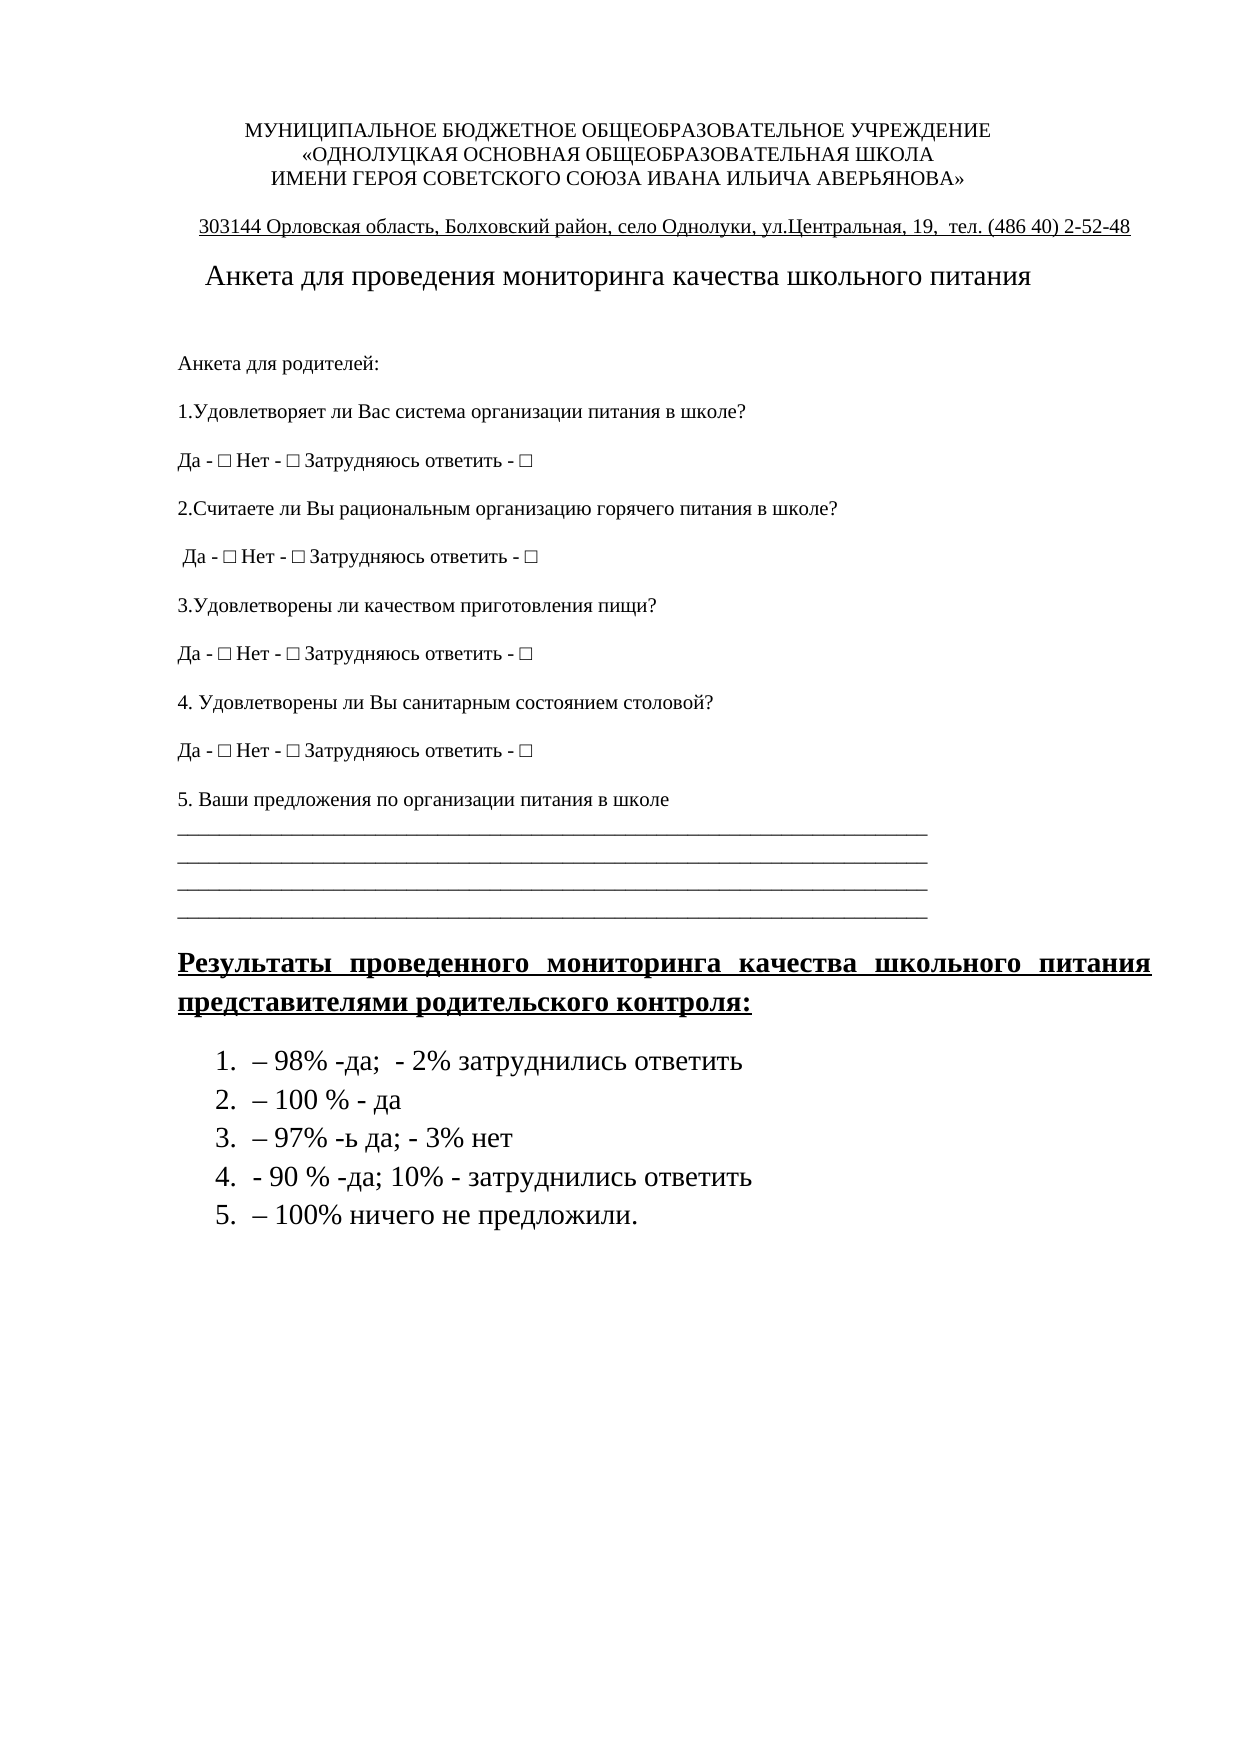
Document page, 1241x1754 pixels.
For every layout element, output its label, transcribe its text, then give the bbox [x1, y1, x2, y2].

text Да - □ Нет - □ Затрудняюсь ответить - □ [177, 447, 1152, 472]
text 3.Удовлетворены ли качеством приготовления пищи? [177, 593, 1152, 617]
text «ОДНОЛУЦКАЯ ОСНОВНАЯ ОБЩЕОБРАЗОВАТЕЛЬНАЯ ШКОЛА [46, 142, 1190, 166]
text 5. Ваши предложения по организации питания в школе ________________________________________________________________________ ________________________________________________________________________ ________________________________________________________________________ ________________________________________________________________________ [177, 787, 1152, 921]
list - 90 % -да; 10% - затруднились ответить [215, 1159, 1152, 1192]
list – 100% ничего не предложили. [215, 1197, 1152, 1231]
text 4. Удовлетворены ли Вы санитарным состоянием столовой? [177, 690, 1152, 714]
list – 98% -да; - 2% затруднились ответить [215, 1043, 1152, 1077]
text МУНИЦИПАЛЬНОЕ БЮДЖЕТНОЕ ОБЩЕОБРАЗОВАТЕЛЬНОЕ УЧРЕЖДЕНИЕ [46, 118, 1190, 142]
text Результаты проведенного мониторинга качества школьного питания представителями родительского контроля: [177, 975, 1152, 1017]
text Да - □ Нет - □ Затрудняюсь ответить - □ [177, 641, 1152, 665]
text Да - □ Нет - □ Затрудняюсь ответить - □ [177, 738, 1152, 762]
text ИМЕНИ ГЕРОЯ СОВЕТСКОГО СОЮЗА ИВАНА ИЛЬИЧА АВЕРЬЯНОВА» [46, 166, 1190, 190]
list – 100 % - да [215, 1082, 1152, 1115]
list – 97% -ь да; - 3% нет [215, 1120, 1152, 1154]
text Анкета для родителей: [177, 351, 1152, 375]
text 1.Удовлетворяет ли Вас система организации питания в школе? [177, 399, 1152, 423]
text Анкета для проведения мониторинга качества школьного питания [46, 258, 1190, 291]
text Результаты проведенного мониторинга качества школьного питания представителями родительского контроля: [177, 945, 1152, 974]
text Да - □ Нет - □ Затрудняюсь ответить - □ [177, 544, 1152, 568]
text 303144 Орловская область, Болховский район, село Однолуки, ул.Центральная, 19, тел. (486 40) 2-52-48 [177, 214, 1152, 238]
text 2.Считаете ли Вы рациональным организацию горячего питания в школе? [177, 496, 1152, 520]
